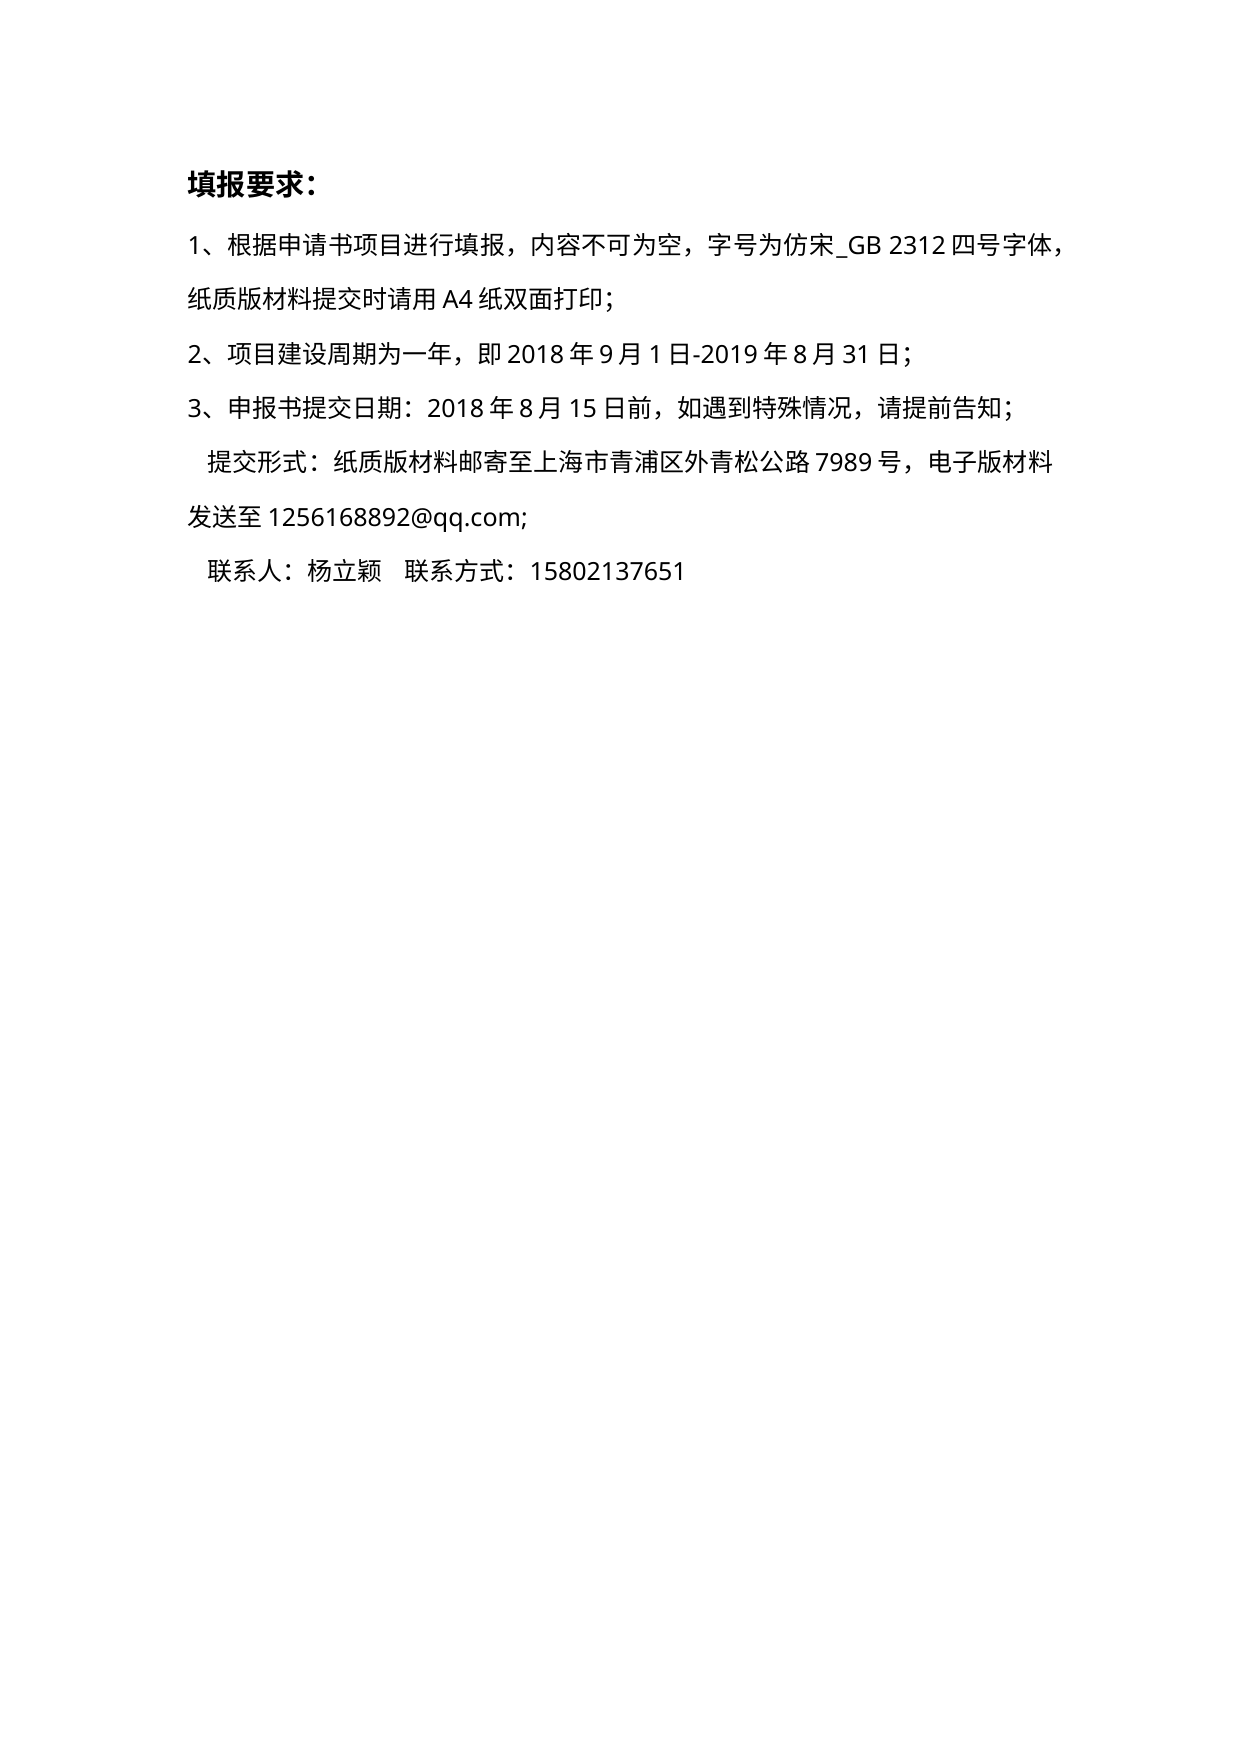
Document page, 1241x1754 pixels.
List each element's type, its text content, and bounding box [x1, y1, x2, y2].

list 申报书提交日期：2018年8月15日前，如遇到特殊情况，请提前告知； [187, 388, 1053, 425]
text 联系人：杨立颖 联系方式：15802137651 [187, 552, 1053, 588]
list 项目建设周期为一年，即2018年9月1日-2019年8月31日； [187, 334, 1053, 370]
text 提交形式：纸质版材料邮寄至上海市青浦区外青松公路7989号，电子版材料发送至1256168892@qq.com; [187, 443, 1053, 533]
list 根据申请书项目进行填报，内容不可为空，字号为仿宋_GB 2312四号字体，纸质版材料提交时请用A4纸双面打印； [187, 225, 1053, 316]
text 填报要求： [187, 162, 1053, 204]
